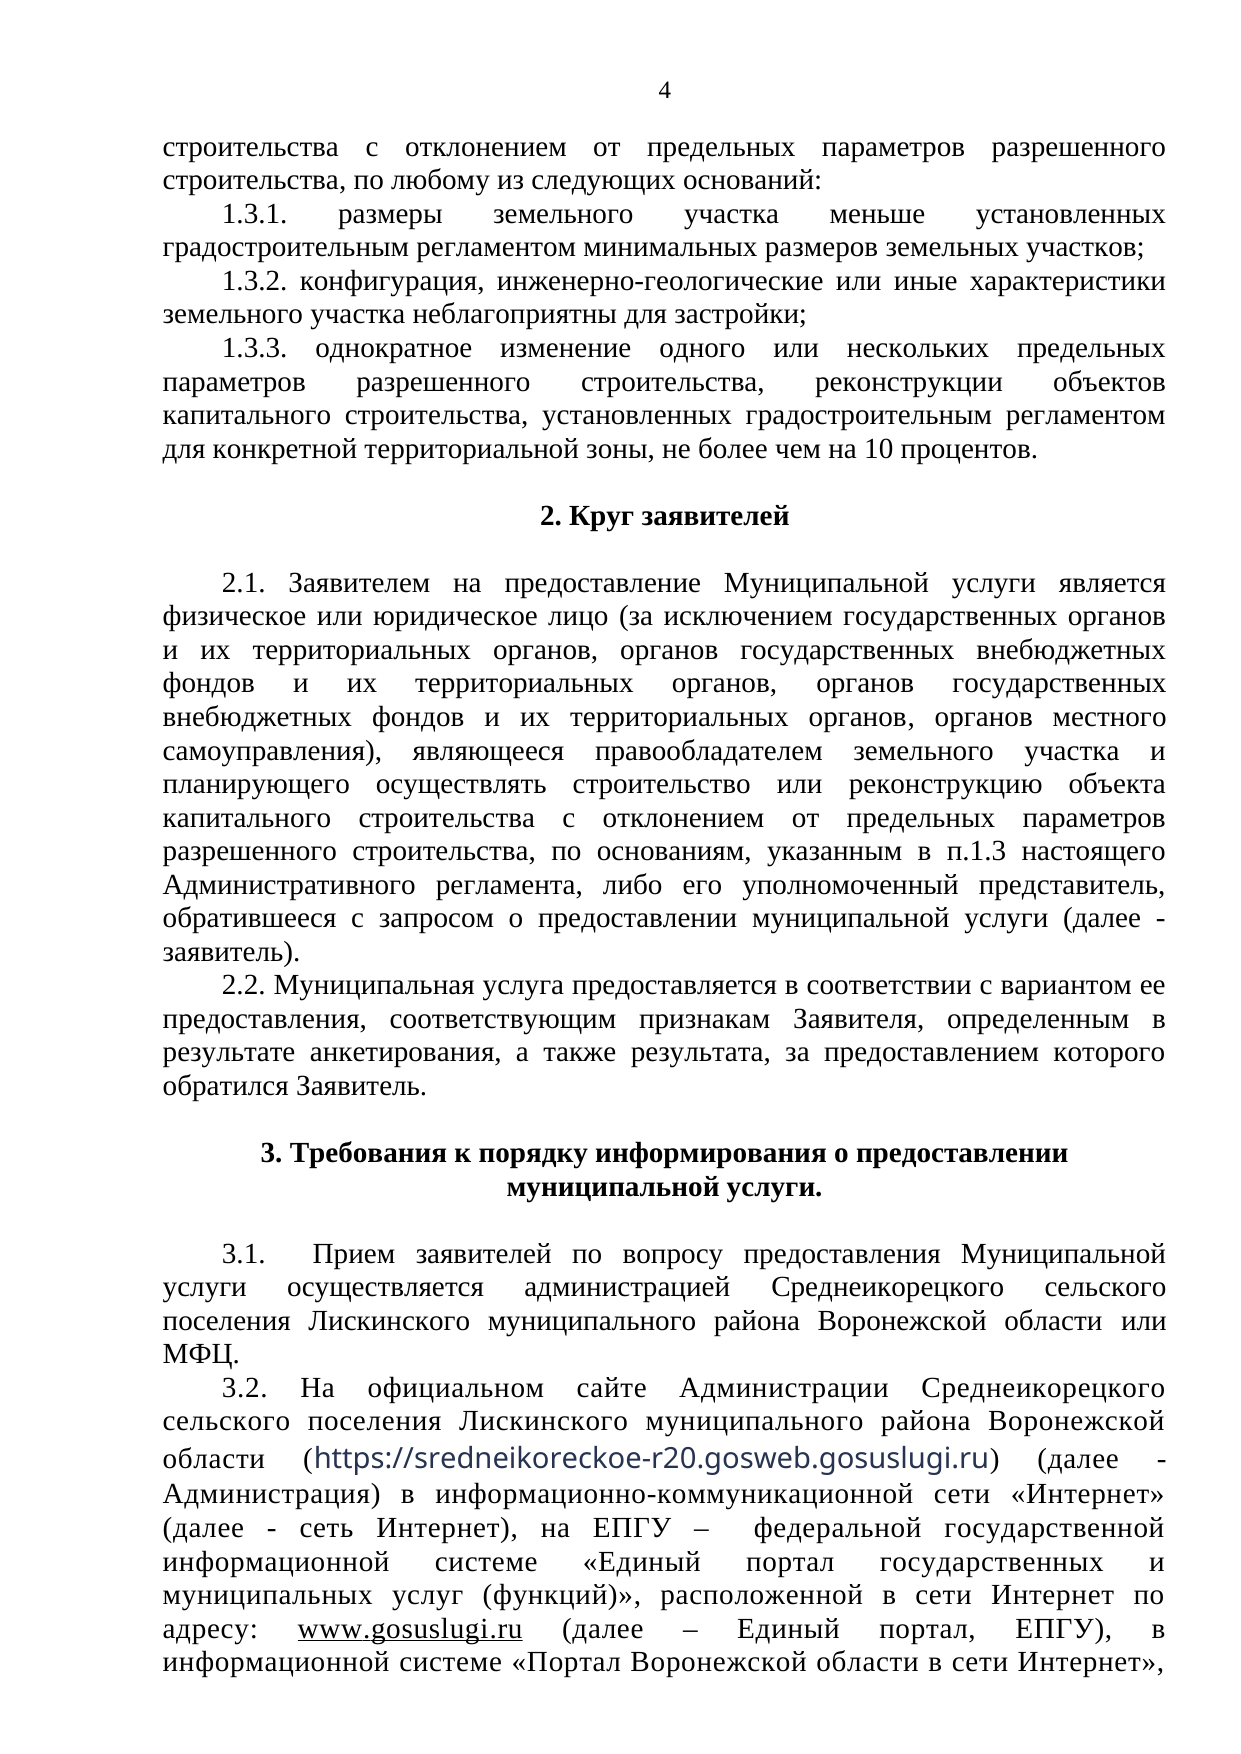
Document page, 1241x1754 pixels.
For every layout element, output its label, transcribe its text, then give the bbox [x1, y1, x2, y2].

text 2. Круг заявителей [162, 498, 1167, 531]
text 2.1. Заявителем на предоставление Муниципальной услуги является физическое или юридическое лицо (за исключением государственных органов и их территориальных органов, органов государственных внебюджетных фондов и их территориальных органов, органов государственных внебюджетных фондов и их территориальных органов, органов местного самоуправления), являющееся правообладателем земельного участка и планирующего осуществлять строительство или реконструкцию объекта капитального строительства с отклонением от предельных параметров разрешенного строительства, по основаниям, указанным в п.1.3 настоящего Административного регламента, либо его уполномоченный представитель, обратившееся с запросом о предоставлении муниципальной услуги (далее - заявитель). [162, 565, 1167, 967]
text 3. Требования к порядку информирования о предоставлении [162, 1135, 1167, 1169]
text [162, 129, 1167, 196]
text 1.3.1. размеры земельного участка меньше установленных градостроительным регламентом минимальных размеров земельных участков; [162, 196, 1167, 263]
text 2.2. Муниципальная услуга предоставляется в соответствии с вариантом ее предоставления, соответствующим признакам Заявителя, определенным в результате анкетирования, а также результата, за предоставлением которого обратился Заявитель. [162, 967, 1167, 1102]
text 3.1. Прием заявителей по вопросу предоставления Муниципальной услуги осуществляется администрацией Среднеикорецкого сельского поселения Лискинского муниципального района Воронежской области или МФЦ. [162, 1236, 1167, 1370]
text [162, 1370, 1167, 1678]
text 1.3.3. однократное изменение одного или нескольких предельных параметров разрешенного строительства, реконструкции объектов капитального строительства, установленных градостроительным регламентом для конкретной территориальной зоны, не более чем на 10 процентов. [162, 330, 1167, 464]
text 1.3.2. конфигурация, инженерно-геологические или иные характеристики земельного участка неблагоприятны для застройки; [162, 263, 1167, 330]
text муниципальной услуги. [162, 1169, 1167, 1202]
